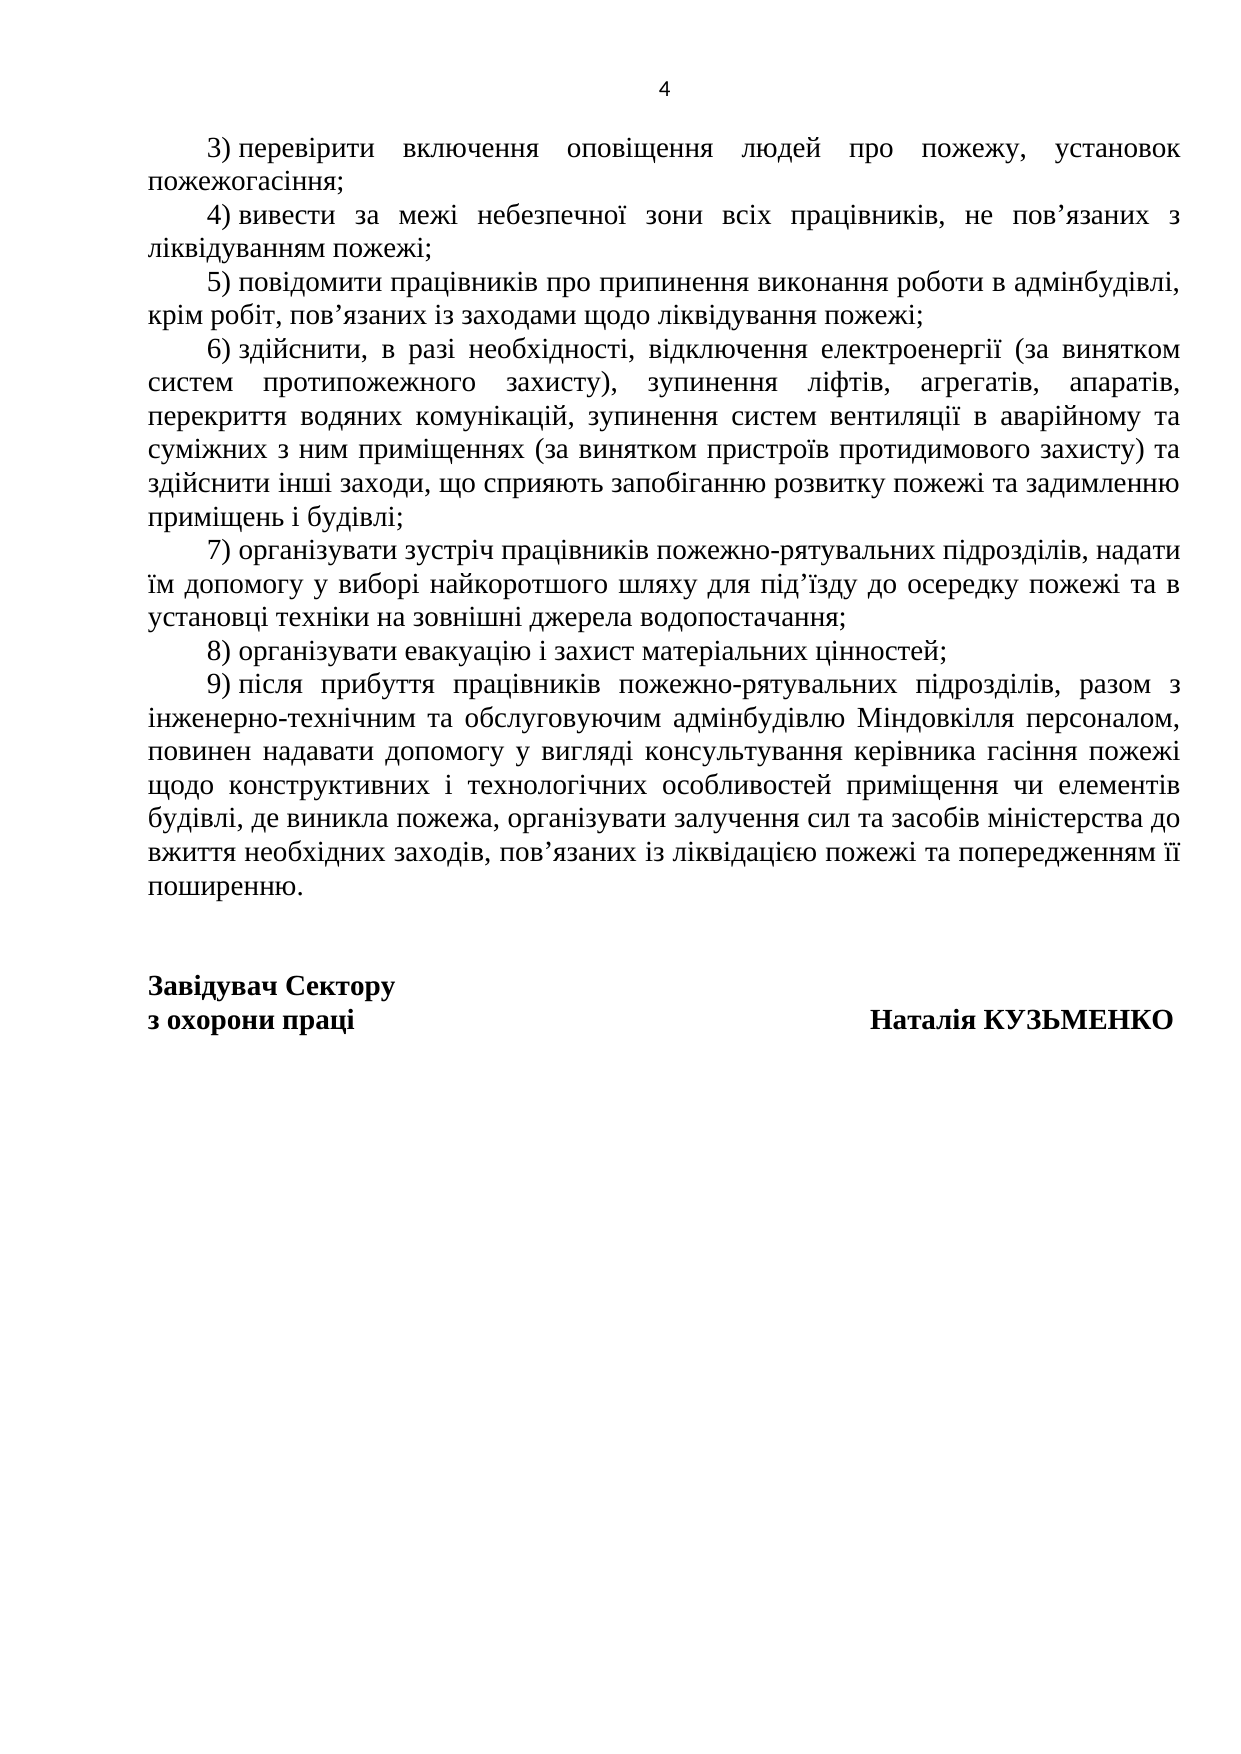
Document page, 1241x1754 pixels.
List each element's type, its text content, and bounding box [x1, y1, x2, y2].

text 8) організувати евакуацію і захист матеріальних цінностей; [148, 633, 1181, 666]
text 9) після прибуття працівників пожежно-рятувальних підрозділів, разом з інженерно-технічним та обслуговуючим адмінбудівлю Міндовкілля персоналом, повинен надавати допомогу у вигляді консультування керівника гасіння пожежі щодо конструктивних і технологічних особливостей приміщення чи елементів будівлі, де виникла пожежа, організувати залучення сил та засобів міністерства до вжиття необхідних заходів, пов’язаних із ліквідацією пожежі та попередженням її поширенню. [148, 666, 1181, 901]
text з охорони праці Наталія КУЗЬМЕНКО [148, 1002, 1181, 1035]
text 4) вивести за межі небезпечної зони всіх працівників, не пов’язаних з ліквідуванням пожежі; [148, 197, 1181, 264]
text 5) повідомити працівників про припинення виконання роботи в адмінбудівлі, крім робіт, пов’язаних із заходами щодо ліквідування пожежі; [148, 264, 1181, 331]
text Завідувач Сектору [148, 968, 1181, 1002]
text 7) організувати зустріч працівників пожежно-рятувальних підрозділів, надати їм допомогу у виборі найкоротшого шляху для під’їзду до осередку пожежі та в установці техніки на зовнішні джерела водопостачання; [148, 532, 1181, 633]
text 6) здійснити, в разі необхідності, відключення електроенергії (за винятком систем протипожежного захисту), зупинення ліфтів, агрегатів, апаратів, перекриття водяних комунікацій, зупинення систем вентиляції в аварійному та суміжних з ним приміщеннях (за винятком пристроїв протидимового захисту) та здійснити інші заходи, що сприяють запобіганню розвитку пожежі та задимленню приміщень і будівлі; [148, 331, 1181, 532]
text 3) перевірити включення оповіщення людей про пожежу, установок пожежогасіння; [148, 130, 1181, 197]
